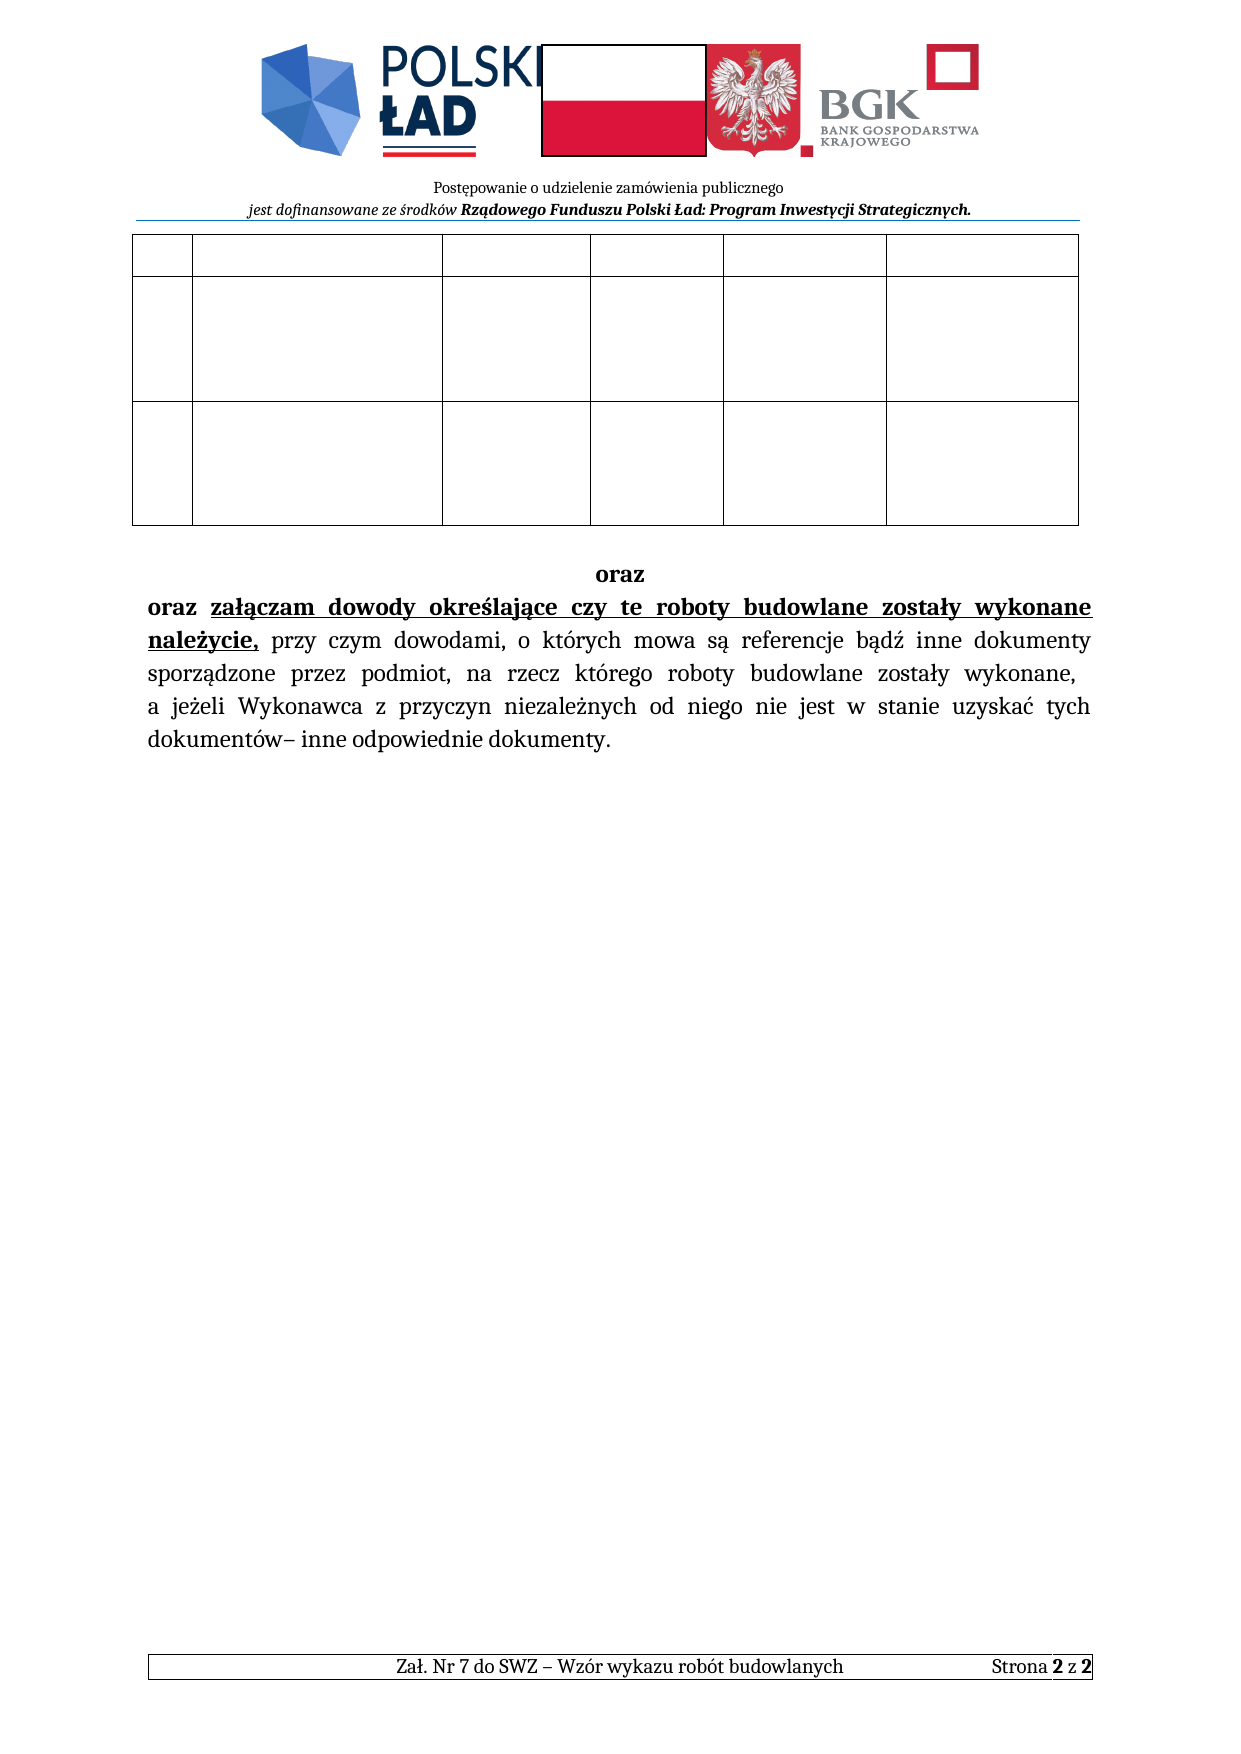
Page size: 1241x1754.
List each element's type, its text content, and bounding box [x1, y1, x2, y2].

picture [706, 44, 979, 157]
table_cell [193, 402, 442, 525]
table_cell [591, 235, 723, 276]
table_cell [133, 277, 192, 401]
table_cell [591, 402, 723, 525]
table_cell [133, 235, 192, 276]
picture [261, 44, 541, 157]
table_cell [443, 277, 590, 401]
table_cell [193, 277, 442, 401]
text oraz załączam dowody określające czy te roboty budowlane zostały wykonane należycie, przy czym dowodami, o których mowa są referencje bądź inne dokumenty sporządzone przez podmiot, na rzecz którego roboty budowlane zostały wykonane, a jeżeli Wykonawca z przyczyn niezależnych od niego nie jest w stanie uzyskać tych dokumentów– inne odpowiednie dokumenty. [148, 592, 1092, 753]
table_cell [591, 277, 723, 401]
table_cell [724, 402, 886, 525]
text oraz [148, 559, 1092, 588]
table_cell [887, 235, 1078, 276]
table_cell [724, 235, 886, 276]
table_cell [887, 402, 1078, 525]
table_cell [887, 277, 1078, 401]
table_cell [193, 235, 442, 276]
picture [543, 46, 705, 155]
table_cell [443, 402, 590, 525]
table_cell [133, 402, 192, 525]
table_cell [443, 235, 590, 276]
table_cell [724, 277, 886, 401]
